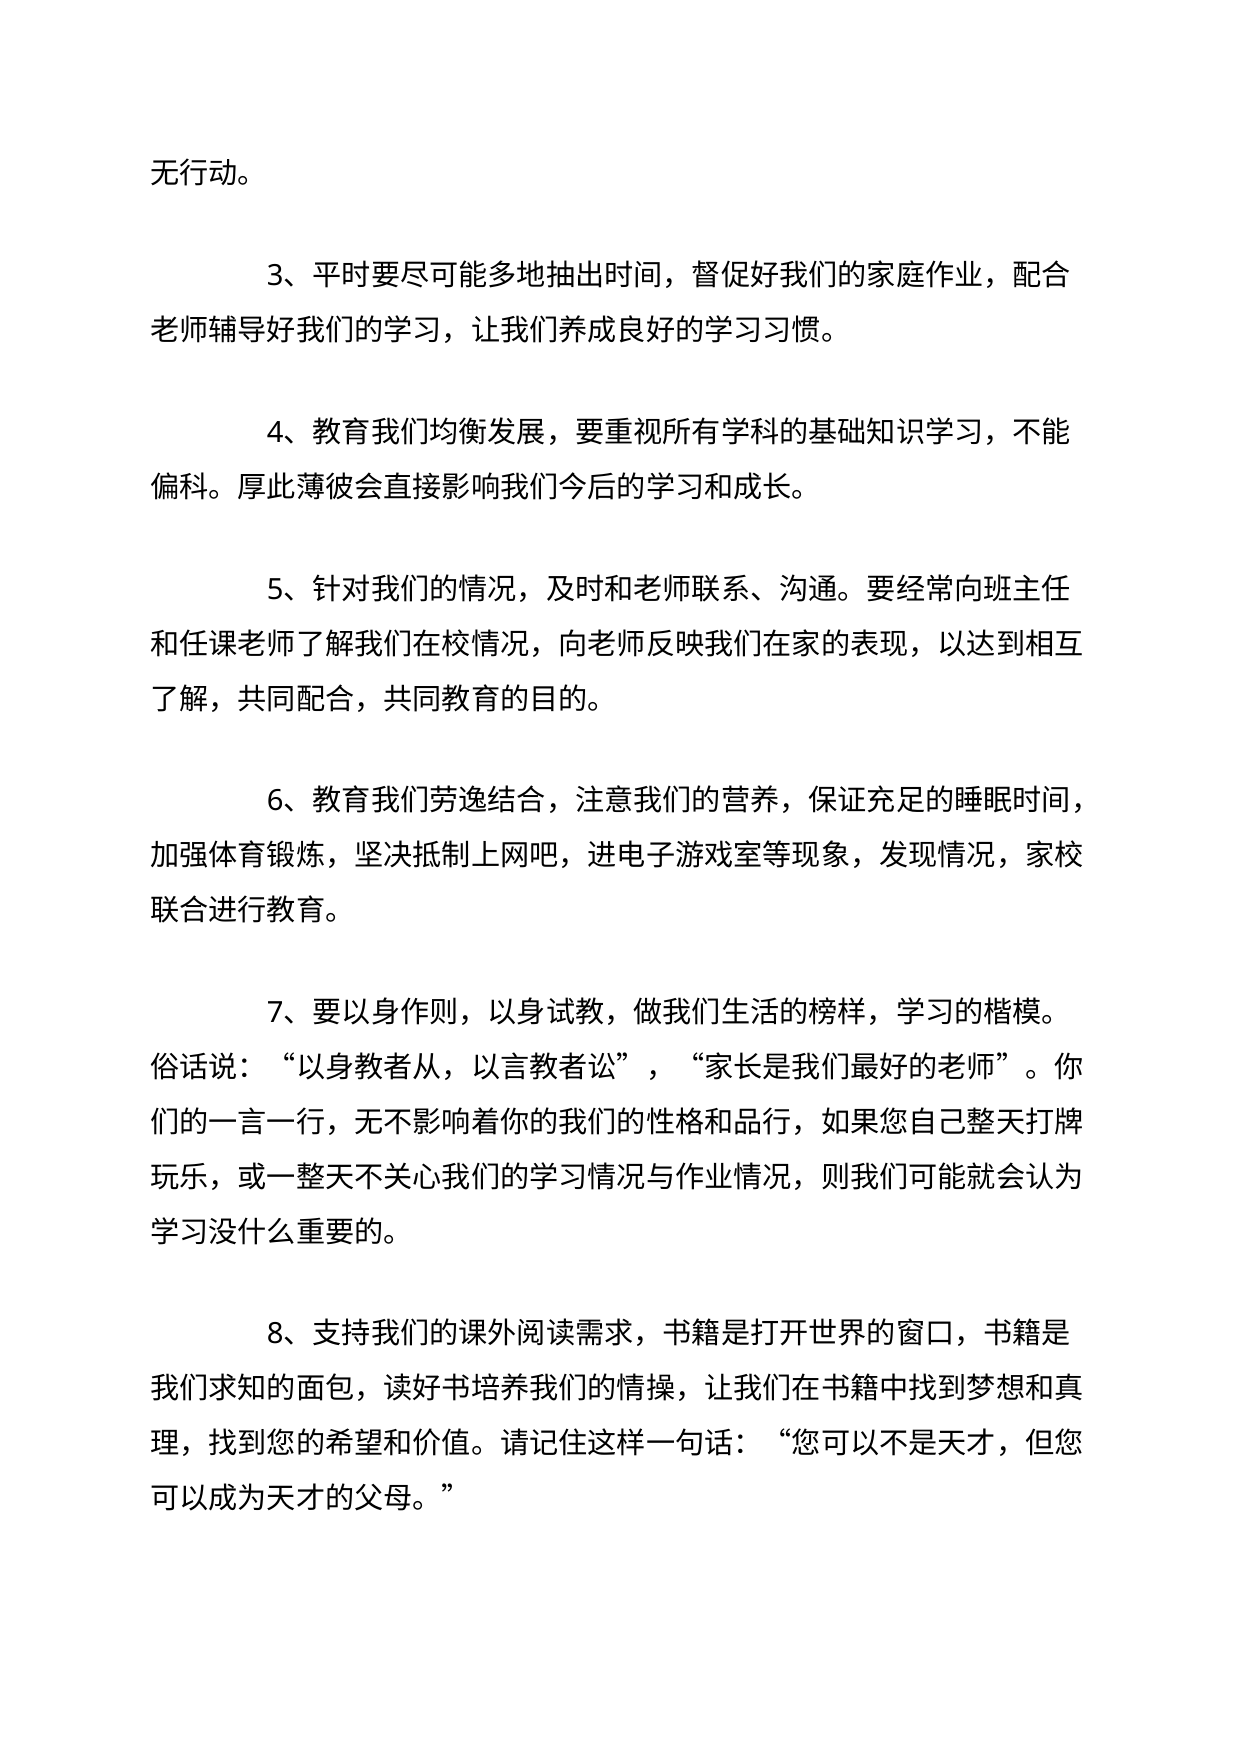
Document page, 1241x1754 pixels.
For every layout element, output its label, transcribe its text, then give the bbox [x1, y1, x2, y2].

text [150, 150, 1090, 192]
text 4、教育我们均衡发展，要重视所有学科的基础知识学习，不能偏科。厚此薄彼会直接影响我们今后的学习和成长。 [150, 408, 1090, 506]
text 8、支持我们的课外阅读需求，书籍是打开世界的窗口，书籍是我们求知的面包，读好书培养我们的情操，让我们在书籍中找到梦想和真理，找到您的希望和价值。请记住这样一句话：“您可以不是天才，但您可以成为天才的父母。” [150, 1310, 1090, 1517]
text 3、平时要尽可能多地抽出时间，督促好我们的家庭作业，配合老师辅导好我们的学习，让我们养成良好的学习习惯。 [150, 252, 1090, 349]
text 5、针对我们的情况，及时和老师联系、沟通。要经常向班主任和任课老师了解我们在校情况，向老师反映我们在家的表现，以达到相互了解，共同配合，共同教育的目的。 [150, 565, 1090, 717]
text 6、教育我们劳逸结合，注意我们的营养，保证充足的睡眠时间，加强体育锻炼，坚决抵制上网吧，进电子游戏室等现象，发现情况，家校联合进行教育。 [150, 777, 1090, 929]
text 7、要以身作则，以身试教，做我们生活的榜样，学习的楷模。俗话说：“以身教者从，以言教者讼”，“家长是我们最好的老师”。你们的一言一行，无不影响着你的我们的性格和品行，如果您自己整天打牌玩乐，或一整天不关心我们的学习情况与作业情况，则我们可能就会认为学习没什么重要的。 [150, 989, 1090, 1251]
